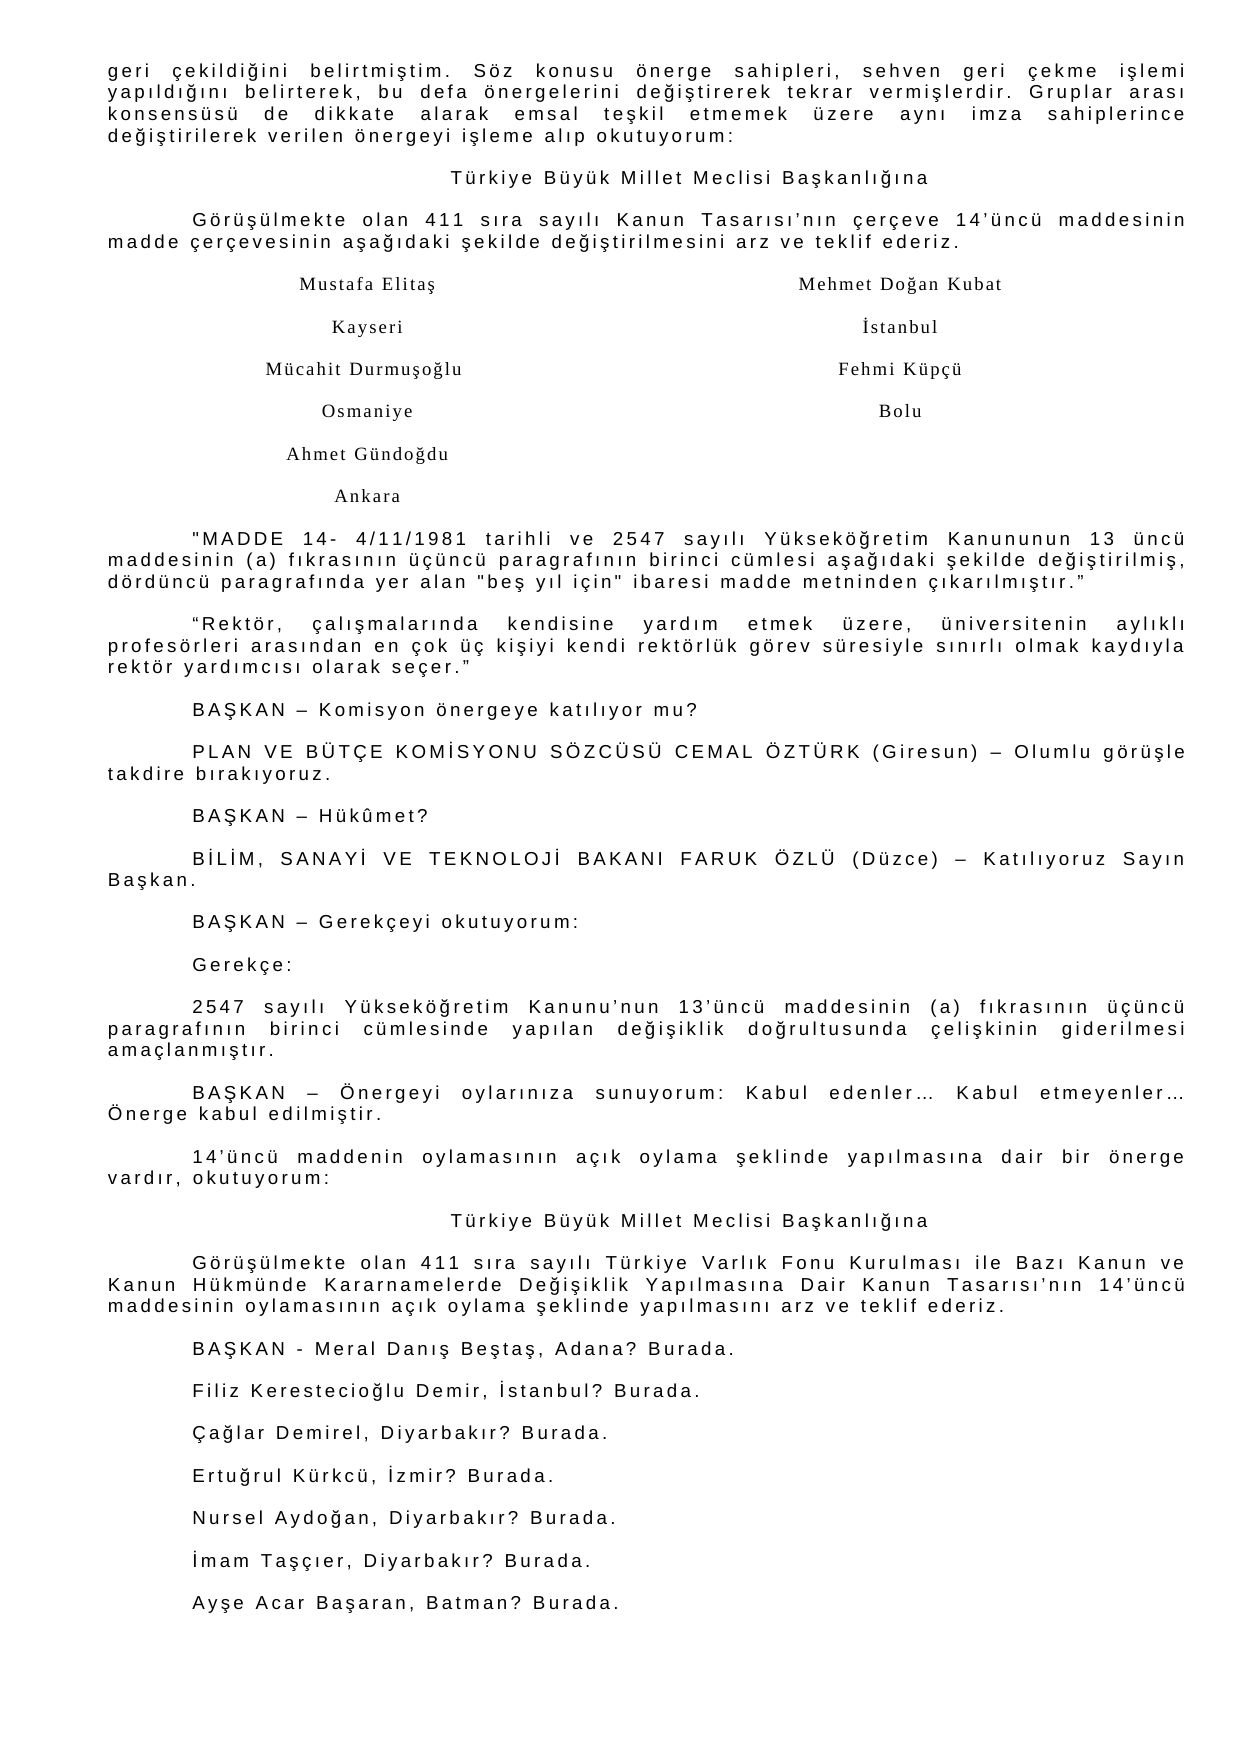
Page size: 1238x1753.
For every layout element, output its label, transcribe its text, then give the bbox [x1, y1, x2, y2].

text Görüşülmekte olan 411 sıra sayılı Türkiye Varlık Fonu Kurulması ile Bazı Kanun ve Kanun Hükmünde Kararnamelerde Değişiklik Yapılmasına Dair Kanun Tasarısı’nın 14’üncü maddesinin oylamasının açık oylama şeklinde yapılmasını arz ve teklif ederiz. [108, 1252, 1186, 1317]
text “Rektör, çalışmalarında kendisine yardım etmek üzere, üniversitenin aylıklı profesörleri arasından en çok üç kişiyi kendi rektörlük görev süresiyle sınırlı olmak kaydıyla rektör yardımcısı olarak seçer.” [108, 613, 1186, 678]
text 14’üncü maddenin oylamasının açık oylama şeklinde yapılmasına dair bir önerge vardır, okutuyorum: [108, 1146, 1186, 1189]
text Mücahit Durmuşoğlu Fehmi Küpçü [108, 358, 1186, 379]
text Türkiye Büyük Millet Meclisi Başkanlığına [108, 167, 1186, 188]
text PLAN VE BÜTÇE KOMİSYONU SÖZCÜSÜ CEMAL ÖZTÜRK (Giresun) – Olumlu görüşle takdire bırakıyoruz. [108, 741, 1186, 784]
text BAŞKAN – Önergeyi oylarınıza sunuyorum: Kabul edenler… Kabul etmeyenler… Önerge kabul edilmiştir. [108, 1082, 1186, 1125]
text Filiz Kerestecioğlu Demir, İstanbul? Burada. [108, 1380, 1186, 1401]
text BAŞKAN – Hükûmet? [108, 805, 1186, 826]
text BİLİM, SANAYİ VE TEKNOLOJİ BAKANI FARUK ÖZLÜ (Düzce) – Katılıyoruz Sayın Başkan. [108, 847, 1186, 890]
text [108, 60, 1186, 146]
text Mustafa Elitaş Mehmet Doğan Kubat [108, 273, 1186, 295]
text Nursel Aydoğan, Diyarbakır? Burada. [108, 1507, 1186, 1528]
text Ahmet Gündoğdu [108, 443, 1186, 464]
text İmam Taşçıer, Diyarbakır? Burada. [108, 1549, 1186, 1571]
text Kayseri İstanbul [108, 316, 1186, 337]
text BAŞKAN – Komisyon önergeye katılıyor mu? [108, 698, 1186, 720]
text Görüşülmekte olan 411 sıra sayılı Kanun Tasarısı’nın çerçeve 14’üncü maddesinin madde çerçevesinin aşağıdaki şekilde değiştirilmesini arz ve teklif ederiz. [108, 209, 1186, 252]
text Çağlar Demirel, Diyarbakır? Burada. [108, 1422, 1186, 1444]
text Ertuğrul Kürkcü, İzmir? Burada. [108, 1464, 1186, 1486]
text "MADDE 14- 4/11/1981 tarihli ve 2547 sayılı Yükseköğretim Kanununun 13 üncü maddesinin (a) fıkrasının üçüncü paragrafının birinci cümlesi aşağıdaki şekilde değiştirilmiş, dördüncü paragrafında yer alan "beş yıl için" ibaresi madde metninden çıkarılmıştır.” [108, 527, 1186, 592]
text Gerekçe: [108, 954, 1186, 975]
text 2547 sayılı Yükseköğretim Kanunu’nun 13’üncü maddesinin (a) fıkrasının üçüncü paragrafının birinci cümlesinde yapılan değişiklik doğrultusunda çelişkinin giderilmesi amaçlanmıştır. [108, 996, 1186, 1061]
text BAŞKAN – Gerekçeyi okutuyorum: [108, 911, 1186, 933]
text Türkiye Büyük Millet Meclisi Başkanlığına [108, 1209, 1186, 1231]
text Osmaniye Bolu [108, 400, 1186, 422]
text Ankara [108, 485, 1186, 507]
text BAŞKAN - Meral Danış Beştaş, Adana? Burada. [108, 1337, 1186, 1359]
text Ayşe Acar Başaran, Batman? Burada. [108, 1592, 1186, 1613]
